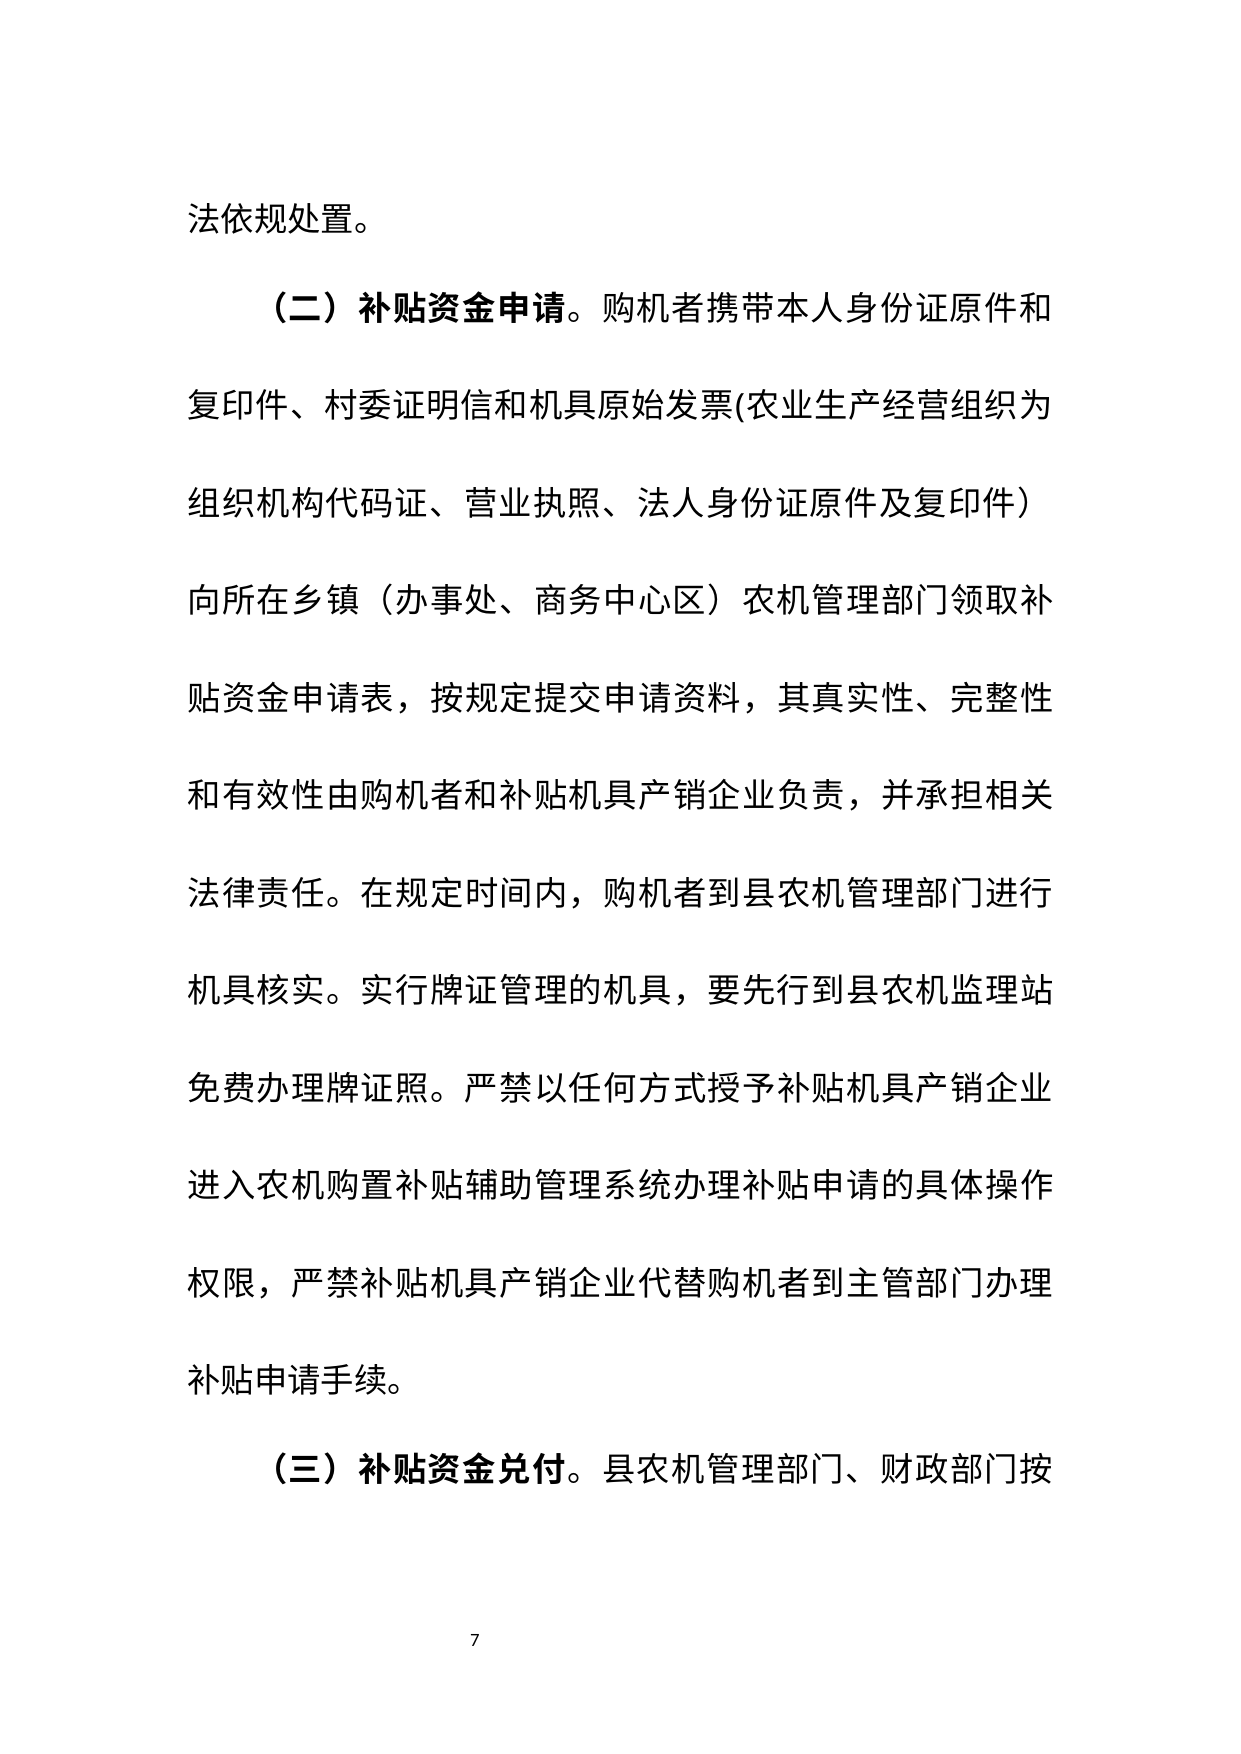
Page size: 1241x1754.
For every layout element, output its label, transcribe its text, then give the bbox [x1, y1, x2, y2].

text （二）补贴资金申请。购机者携带本人身份证原件和复印件、村委证明信和机具原始发票(农业生产经营组织为组织机构代码证、营业执照、法人身份证原件及复印件），向所在乡镇（办事处、商务中心区）农机管理部门领取补贴资金申请表，按规定提交申请资料，其真实性、完整性和有效性由购机者和补贴机具产销企业负责，并承担相关法律责任。在规定时间内，购机者到县农机管理部门进行机具核实。实行牌证管理的机具，要先行到县农机监理站免费办理牌证照。严禁以任何方式授予补贴机具产销企业进入农机购置补贴辅助管理系统办理补贴申请的具体操作权限，严禁补贴机具产销企业代替购机者到主管部门办理补贴申请手续。 [187, 273, 1053, 1411]
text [187, 184, 1053, 249]
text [187, 1435, 1053, 1500]
